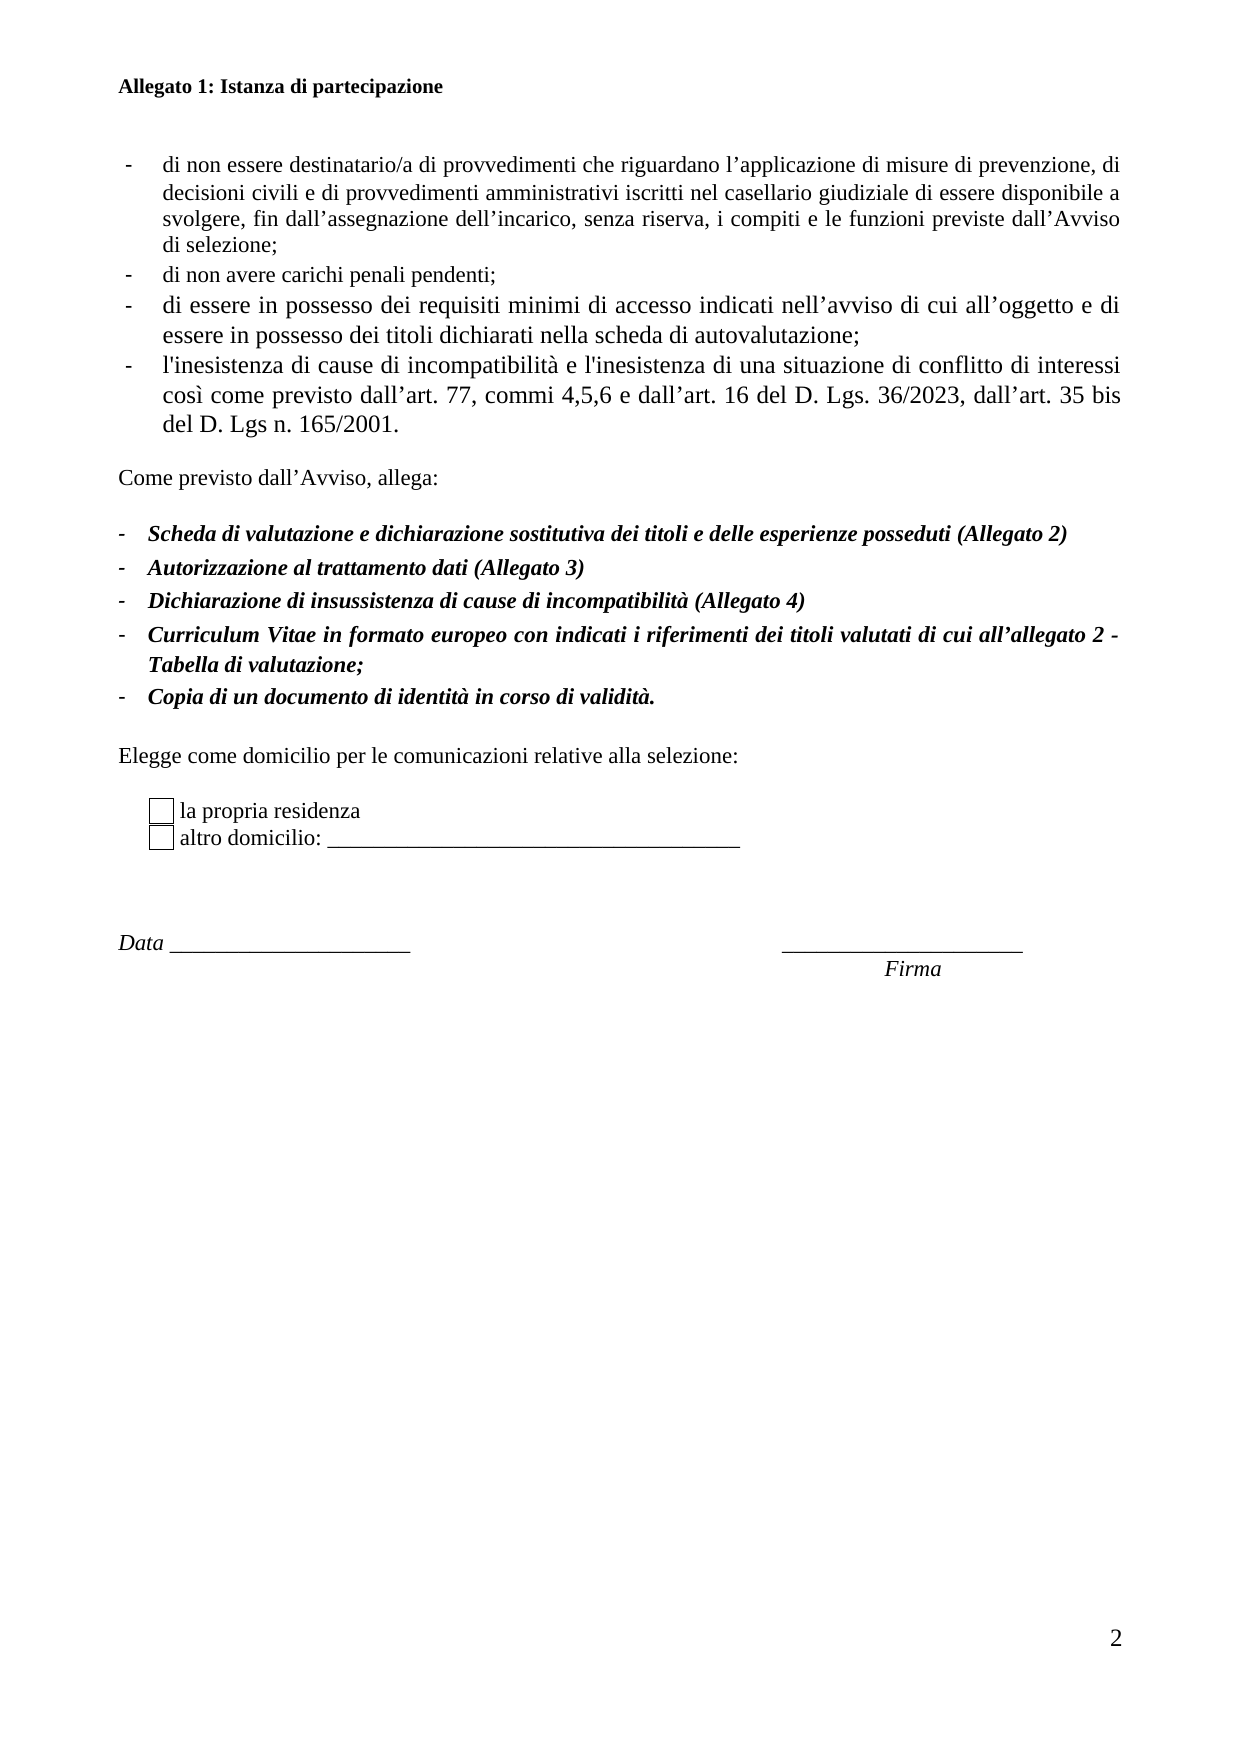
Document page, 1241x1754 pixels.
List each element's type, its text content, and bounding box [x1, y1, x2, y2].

list Scheda di valutazione e dichiarazione sostitutiva dei titoli e delle esperienze posseduti (Allegato 2) [118, 517, 1122, 548]
text altro domicilio: ____________________________________ [148, 824, 1122, 850]
text Firma [782, 955, 1122, 982]
text Data _____________________ _____________________ [118, 929, 1122, 955]
text Elegge come domicilio per le comunicazioni relative alla selezione: [118, 742, 1122, 768]
list di non avere carichi penali pendenti; [125, 258, 1122, 289]
list Autorizzazione al trattamento dati (Allegato 3) [118, 551, 1122, 582]
list di essere in possesso dei requisiti minimi di accesso indicati nell’avviso di cui all’oggetto e di essere in possesso dei titoli dichiarati nella scheda di autovalutazione; [125, 289, 1122, 349]
list Copia di un documento di identità in corso di validità. [118, 680, 1122, 711]
list Curriculum Vitae in formato europeo con indicati i riferimenti dei titoli valutati di cui all’allegato 2 - Tabella di valutazione; [118, 618, 1122, 678]
list di non essere destinatario/a di provvedimenti che riguardano l’applicazione di misure di prevenzione, di decisioni civili e di provvedimenti amministrativi iscritti nel casellario giudiziale di essere disponibile a svolgere, fin dall’assegnazione dell’incarico, senza riserva, i compiti e le funzioni previste dall’Avviso di selezione; [125, 148, 1122, 258]
text Come previsto dall’Avviso, allega: [118, 464, 1122, 491]
list Dichiarazione di insussistenza di cause di incompatibilità (Allegato 4) [118, 584, 1122, 616]
text la propria residenza [148, 797, 1122, 824]
list l'inesistenza di cause di incompatibilità e l'inesistenza di una situazione di conflitto di interessi così come previsto dall’art. 77, commi 4,5,6 e dall’art. 16 del D. Lgs. 36/2023, dall’art. 35 bis del D. Lgs n. 165/2001. [125, 349, 1122, 438]
